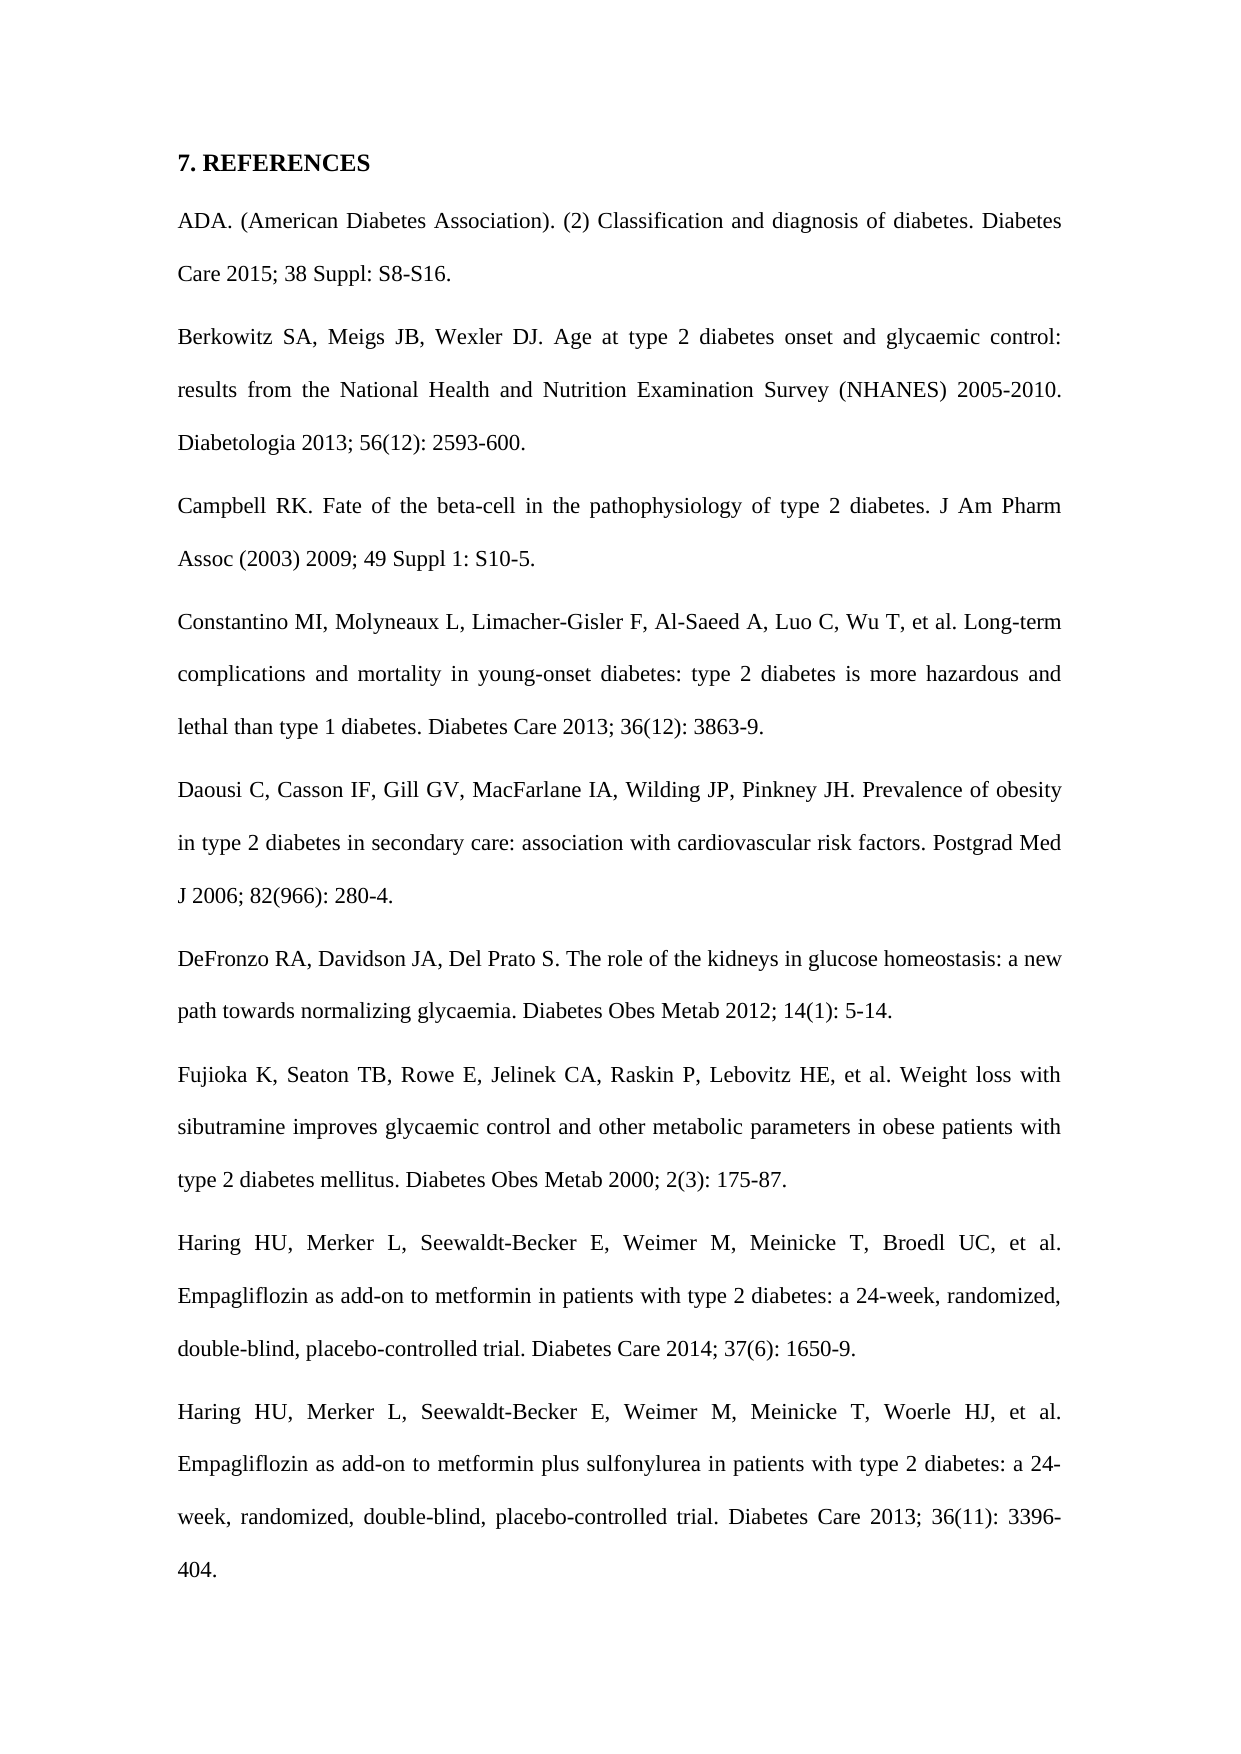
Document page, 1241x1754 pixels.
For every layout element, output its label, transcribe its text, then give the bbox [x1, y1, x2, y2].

text DeFronzo RA, Davidson JA, Del Prato S. The role of the kidneys in glucose homeostasis: a new path towards normalizing glycaemia. Diabetes Obes Metab 2012; 14(1): 5-14. [177, 945, 1063, 1024]
text Constantino MI, Molyneaux L, Limacher-Gisler F, Al-Saeed A, Luo C, Wu T, et al. Long-term complications and mortality in young-onset diabetes: type 2 diabetes is more hazardous and lethal than type 1 diabetes. Diabetes Care 2013; 36(12): 3863-9. [177, 608, 1063, 739]
text ADA. (American Diabetes Association). (2) Classification and diagnosis of diabetes. Diabetes Care 2015; 38 Suppl: S8-S16. [177, 205, 1063, 287]
text Daousi C, Casson IF, Gill GV, MacFarlane IA, Wilding JP, Pinkney JH. Prevalence of obesity in type 2 diabetes in secondary care: association with cardiovascular risk factors. Postgrad Med J 2006; 82(966): 280-4. [177, 776, 1063, 908]
text 7. REFERENCES [177, 148, 1063, 176]
text Haring HU, Merker L, Seewaldt-Becker E, Weimer M, Meinicke T, Woerle HJ, et al. Empagliflozin as add-on to metformin plus sulfonylurea in patients with type 2 diabetes: a 24-week, randomized, double-blind, placebo-controlled trial. Diabetes Care 2013; 36(11): 3396-404. [177, 1398, 1063, 1582]
text Haring HU, Merker L, Seewaldt-Becker E, Weimer M, Meinicke T, Broedl UC, et al. Empagliflozin as add-on to metformin in patients with type 2 diabetes: a 24-week, randomized, double-blind, placebo-controlled trial. Diabetes Care 2014; 37(6): 1650-9. [177, 1229, 1063, 1361]
text Fujioka K, Seaton TB, Rowe E, Jelinek CA, Raskin P, Lebovitz HE, et al. Weight loss with sibutramine improves glycaemic control and other metabolic parameters in obese patients with type 2 diabetes mellitus. Diabetes Obes Metab 2000; 2(3): 175-87. [177, 1061, 1063, 1192]
text Berkowitz SA, Meigs JB, Wexler DJ. Age at type 2 diabetes onset and glycaemic control: results from the National Health and Nutrition Examination Survey (NHANES) 2005-2010. Diabetologia 2013; 56(12): 2593-600. [177, 323, 1063, 455]
text Campbell RK. Fate of the beta-cell in the pathophysiology of type 2 diabetes. J Am Pharm Assoc (2003) 2009; 49 Suppl 1: S10-5. [177, 492, 1063, 571]
